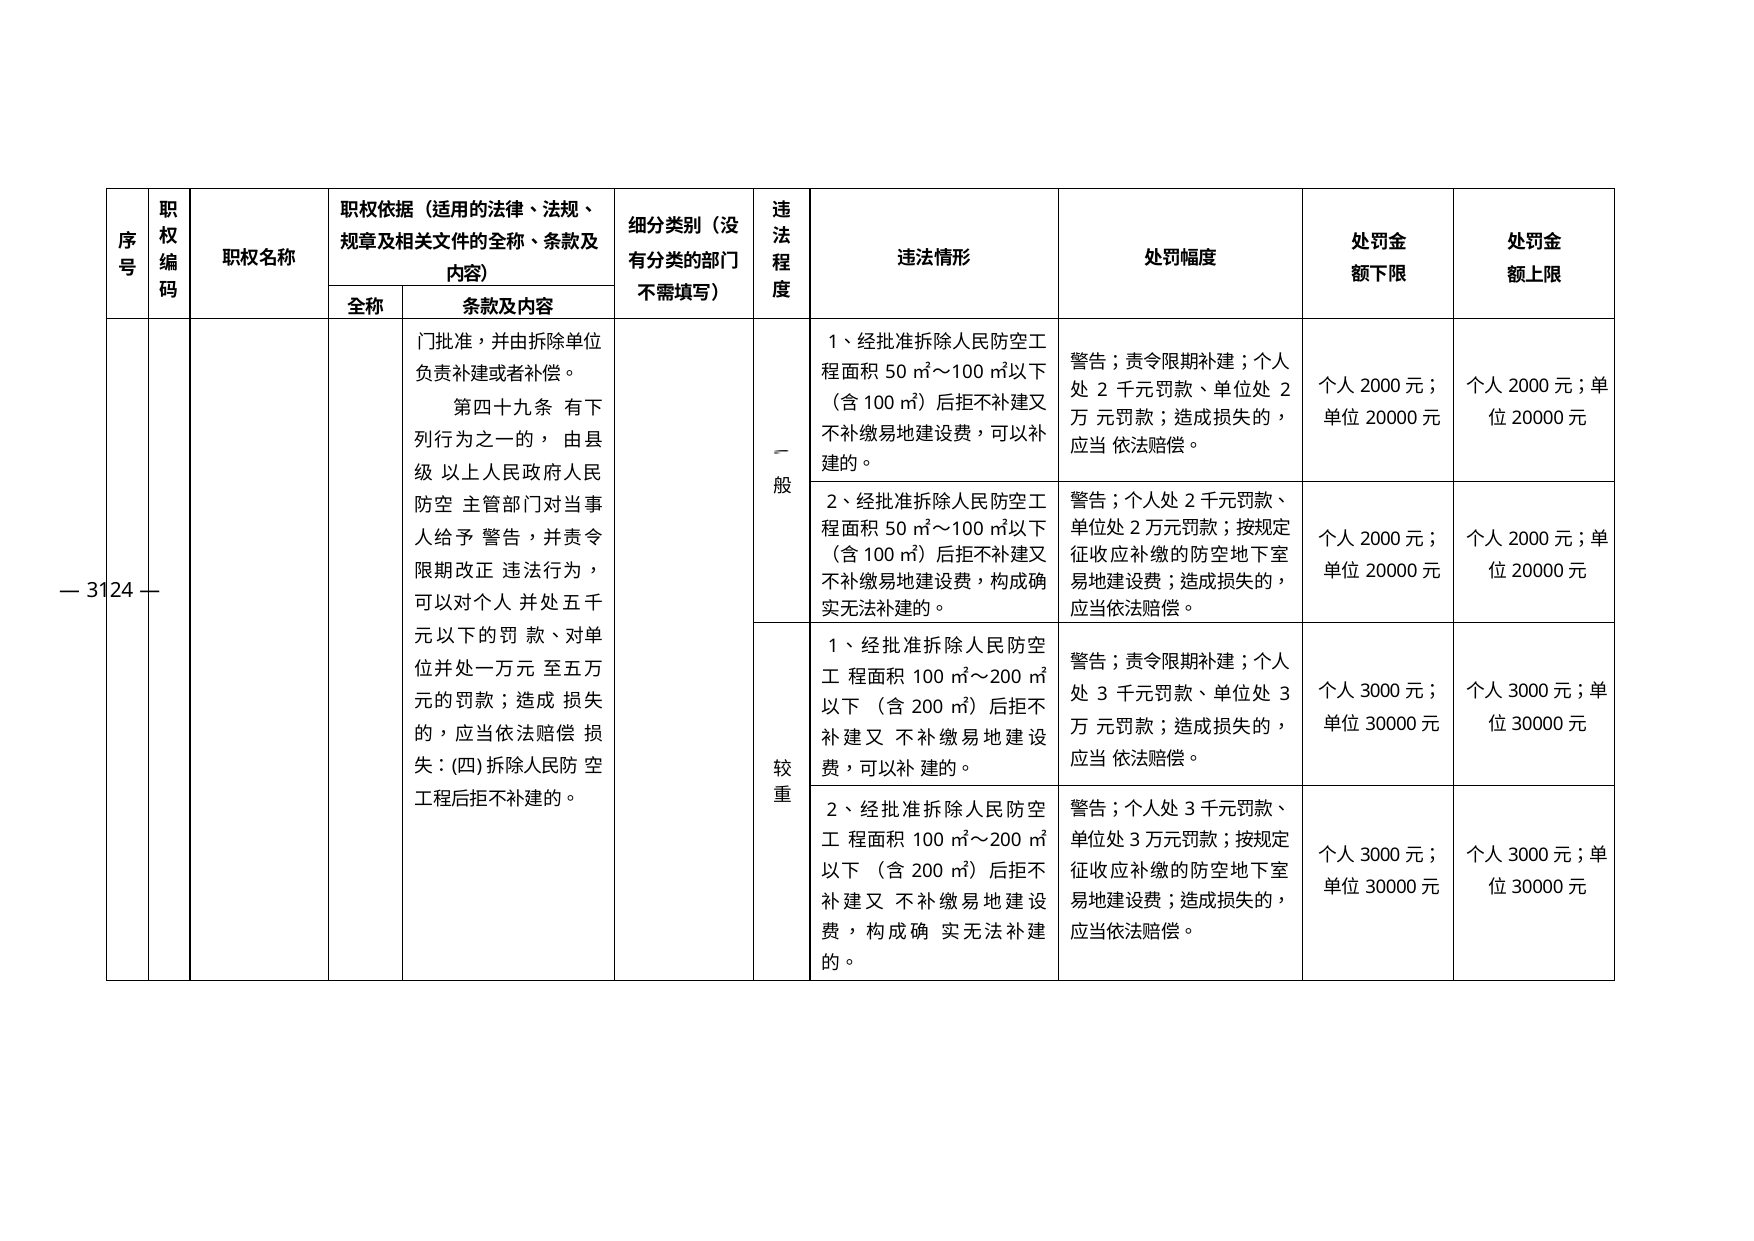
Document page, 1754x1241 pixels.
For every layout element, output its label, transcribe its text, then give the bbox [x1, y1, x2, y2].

table_cell 警告；责令限期补建；个人 处 3 千元罚款、单位处 3 万 元罚款；造成损失的，应当 依法赔偿。 [1059, 623, 1302, 785]
table_header 违 法 程 度 [754, 189, 809, 318]
table_cell [329, 319, 402, 980]
table_cell 条款及内容 [403, 286, 614, 318]
table_header 职权名称 [191, 189, 328, 318]
table_cell 个人 3000 元；单 位 30000 元 [1454, 623, 1614, 785]
table_cell 个人 3000 元； 单位 30000 元 [1303, 623, 1453, 785]
table_header 序 号 [107, 189, 148, 318]
table_cell 个人 2000 元；单 位 20000 元 [1454, 319, 1614, 481]
table_cell 般 [754, 319, 809, 622]
table_cell [615, 319, 753, 980]
table_cell 1、经批准拆除人民防空工 程面积 100 ㎡～200 ㎡以下 （含 200 ㎡）后拒不补建又 不补缴易地建设费，可以补 建的。 [811, 623, 1058, 785]
table_cell 1、经批准拆除人民防空工 程面积 50 ㎡～100 ㎡以下 （含 100 ㎡）后拒不补建又 不补缴易地建设费，可以补 建的。 [811, 319, 1058, 481]
table_cell [107, 319, 148, 980]
table_cell 个人 2000 元； 单位 20000 元 [1303, 319, 1453, 481]
table_header 职 权 编 码 [149, 189, 189, 318]
table_cell 门批准，并由拆除单位 负责补建或者补偿。 第四十九条 有下 列行为之一的， 由县级 以上人民政府人民防空 主管部门对当事人给予 警告，并责令限期改正 违法行为，可以对个人 并处五千元以下的罚 款、对单位并处一万元 至五万元的罚款；造成 损失的，应当依法赔偿 损失：(四) 拆除人民防 空工程后拒不补建的。 [403, 319, 614, 980]
table_header 处罚金 额上限 [1454, 189, 1614, 318]
table_header 职权依据（适用的法律、法规、 规章及相关文件的全称、条款及 内容） [329, 189, 614, 285]
table_cell 2、经批准拆除人民防空工 程面积 50 ㎡～100 ㎡以下 （含 100 ㎡）后拒不补建又 不补缴易地建设费，构成确 实无法补建的。 [811, 482, 1058, 622]
table_cell [149, 319, 189, 980]
table_cell 个人 2000 元；单 位 20000 元 [1454, 482, 1614, 622]
table_cell 个人 2000 元； 单位 20000 元 [1303, 482, 1453, 622]
table_cell 警告；个人处 3 千元罚款、 单位处 3 万元罚款；按规定 征收应补缴的防空地下室 易地建设费；造成损失的， 应当依法赔偿。 [1059, 786, 1302, 980]
table_cell 较 重 [754, 623, 809, 980]
table_header 违法情形 [811, 189, 1058, 318]
table_cell [191, 319, 328, 980]
table_cell 警告；责令限期补建；个人 处 2 千元罚款、单位处 2 万 元罚款；造成损失的，应当 依法赔偿。 [1059, 319, 1302, 481]
picture [774, 450, 791, 454]
table_header 细分类别（没 有分类的部门 不需填写） [615, 189, 753, 318]
table_cell 全称 [329, 286, 402, 318]
table_header 处罚金 额下限 [1303, 189, 1453, 318]
table_header 处罚幅度 [1059, 189, 1302, 318]
table_cell 警告；个人处 2 千元罚款、 单位处 2 万元罚款；按规定 征收应补缴的防空地下室 易地建设费；造成损失的， 应当依法赔偿。 [1059, 482, 1302, 622]
table_cell 个人 3000 元；单 位 30000 元 [1454, 786, 1614, 980]
table_cell 个人 3000 元； 单位 30000 元 [1303, 786, 1453, 980]
table_cell 2、经批准拆除人民防空工 程面积 100 ㎡～200 ㎡以下 （含 200 ㎡）后拒不补建又 不补缴易地建设费，构成确 实无法补建的。 [811, 786, 1058, 980]
